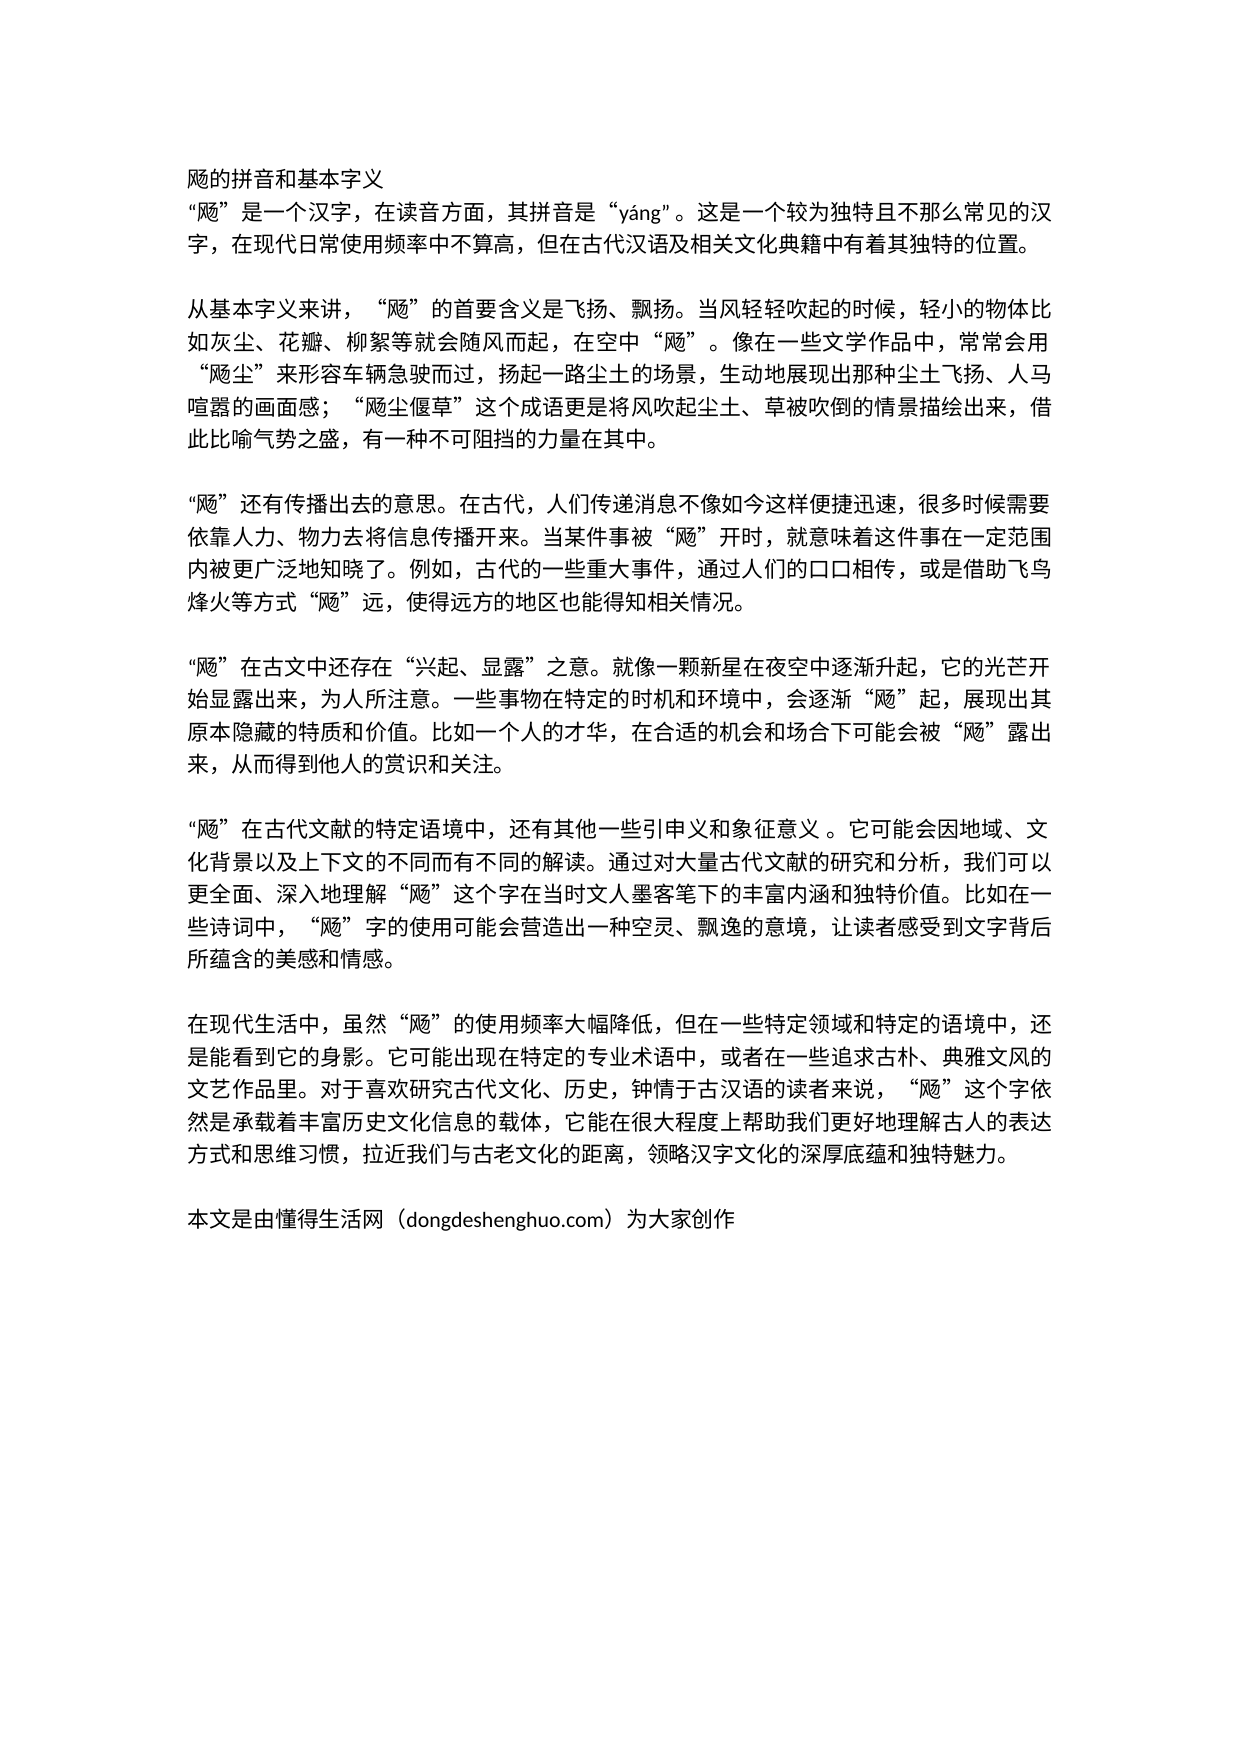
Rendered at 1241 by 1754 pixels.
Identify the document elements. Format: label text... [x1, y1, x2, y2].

text “飏”是一个汉字，在读音方面，其拼音是“yáng” 。这是一个较为独特且不那么常见的汉字，在现代日常使用频率中不算高，但在古代汉语及相关文化典籍中有着其独特的位置。 [187, 194, 1053, 259]
text “飏”在古文中还存在“兴起、显露”之意。就像一颗新星在夜空中逐渐升起，它的光芒开始显露出来，为人所注意。一些事物在特定的时机和环境中，会逐渐“飏”起，展现出其原本隐藏的特质和价值。比如一个人的才华，在合适的机会和场合下可能会被“飏”露出来，从而得到他人的赏识和关注。 [187, 649, 1053, 779]
text “飏”还有传播出去的意思。在古代，人们传递消息不像如今这样便捷迅速，很多时候需要依靠人力、物力去将信息传播开来。当某件事被“飏”开时，就意味着这件事在一定范围内被更广泛地知晓了。例如，古代的一些重大事件，通过人们的口口相传，或是借助飞鸟、烽火等方式“飏”远，使得远方的地区也能得知相关情况。 [187, 487, 1053, 617]
text 本文是由懂得生活网（dongdeshenghuo.com）为大家创作 [187, 1202, 1053, 1234]
text 飏的拼音和基本字义 [187, 162, 1053, 194]
text “飏”在古代文献的特定语境中，还有其他一些引申义和象征意义 。它可能会因地域、文化背景以及上下文的不同而有不同的解读。通过对大量古代文献的研究和分析，我们可以更全面、深入地理解“飏”这个字在当时文人墨客笔下的丰富内涵和独特价值。比如在一些诗词中，“飏”字的使用可能会营造出一种空灵、飘逸的意境，让读者感受到文字背后所蕴含的美感和情感。 [187, 812, 1053, 974]
text 在现代生活中，虽然“飏”的使用频率大幅降低，但在一些特定领域和特定的语境中，还是能看到它的身影。它可能出现在特定的专业术语中，或者在一些追求古朴、典雅文风的文艺作品里。对于喜欢研究古代文化、历史，钟情于古汉语的读者来说，“飏”这个字依然是承载着丰富历史文化信息的载体，它能在很大程度上帮助我们更好地理解古人的表达方式和思维习惯，拉近我们与古老文化的距离，领略汉字文化的深厚底蕴和独特魅力。 [187, 1007, 1053, 1169]
text 从基本字义来讲，“飏”的首要含义是飞扬、飘扬。当风轻轻吹起的时候，轻小的物体比如灰尘、花瓣、柳絮等就会随风而起，在空中“飏”。像在一些文学作品中，常常会用“飏尘”来形容车辆急驶而过，扬起一路尘土的场景，生动地展现出那种尘土飞扬、人马喧嚣的画面感；“飏尘偃草”这个成语更是将风吹起尘土、草被吹倒的情景描绘出来，借此比喻气势之盛，有一种不可阻挡的力量在其中。 [187, 292, 1053, 454]
